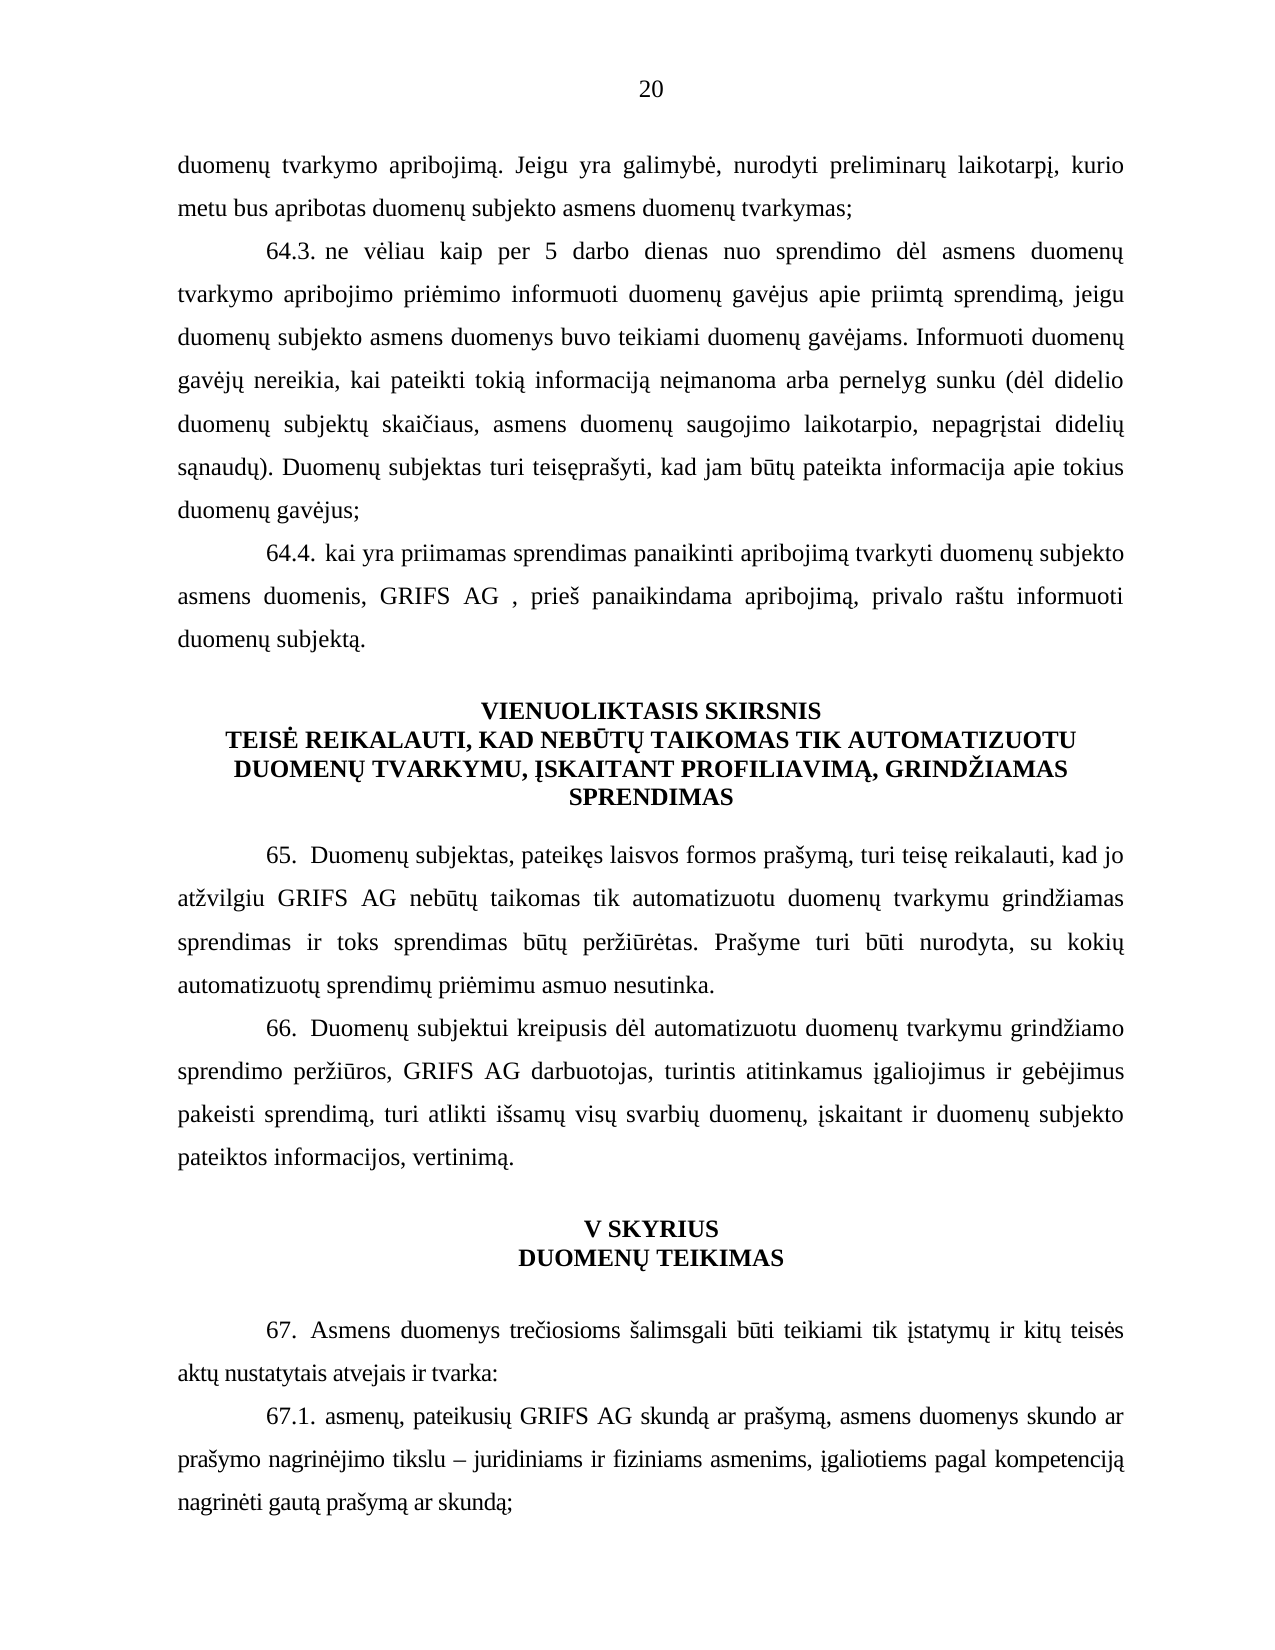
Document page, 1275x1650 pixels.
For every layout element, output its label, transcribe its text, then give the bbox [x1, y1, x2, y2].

list TEISĖ REIKALAUTI, KAD NEBŪTŲ TAIKOMAS TIK AUTOMATIZUOTU DUOMENŲ TVARKYMU, ĮSKAITANT PROFILIAVIMĄ, GRINDŽIAMAS SPRENDIMAS [177, 725, 1125, 811]
list Duomenų subjektas, pateikęs laisvos formos prašymą, turi teisę reikalauti, kad jo atžvilgiu GRIFS AG nebūtų taikomas tik automatizuotu duomenų tvarkymu grindžiamas sprendimas ir toks sprendimas būtų peržiūrėtas. Prašyme turi būti nurodyta, su kokių automatizuotų sprendimų priėmimu asmuo nesutinka. [177, 840, 1125, 998]
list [177, 150, 1125, 222]
list kai yra priimamas sprendimas panaikinti apribojimą tvarkyti duomenų subjekto asmens duomenis, GRIFS AG , prieš panaikindama apribojimą, privalo raštu informuoti duomenų subjektą. [177, 538, 1125, 653]
list ne vėliau kaip per 5 darbo dienas nuo sprendimo dėl asmens duomenų tvarkymo apribojimo priėmimo informuoti duomenų gavėjus apie priimtą sprendimą, jeigu duomenų subjekto asmens duomenys buvo teikiami duomenų gavėjams. Informuoti duomenų gavėjų nereikia, kai pateikti tokią informaciją neįmanoma arba pernelyg sunku (dėl didelio duomenų subjektų skaičiaus, asmens duomenų saugojimo laikotarpio, nepagrįstai didelių sąnaudų). Duomenų subjektas turi teisęprašyti, kad jam būtų pateikta informacija apie tokius duomenų gavėjus; [177, 236, 1125, 524]
text DUOMENŲ TEIKIMAS [177, 1243, 1125, 1272]
list asmenų, pateikusių GRIFS AG skundą ar prašymą, asmens duomenys skundo ar prašymo nagrinėjimo tikslu – juridiniams ir fiziniams asmenims, įgaliotiems pagal kompetenciją nagrinėti gautą prašymą ar skundą; [177, 1401, 1125, 1516]
list V SKYRIUS [177, 1214, 1125, 1243]
list VIENUOLIKTASIS SKIRSNIS [177, 696, 1125, 725]
list Duomenų subjektui kreipusis dėl automatizuotu duomenų tvarkymu grindžiamo sprendimo peržiūros, GRIFS AG darbuotojas, turintis atitinkamus įgaliojimus ir gebėjimus pakeisti sprendimą, turi atlikti išsamų visų svarbių duomenų, įskaitant ir duomenų subjekto pateiktos informacijos, vertinimą. [177, 1013, 1125, 1171]
list Asmens duomenys trečiosioms šalimsgali būti teikiami tik įstatymų ir kitų teisės aktų nustatytais atvejais ir tvarka: [177, 1315, 1125, 1387]
